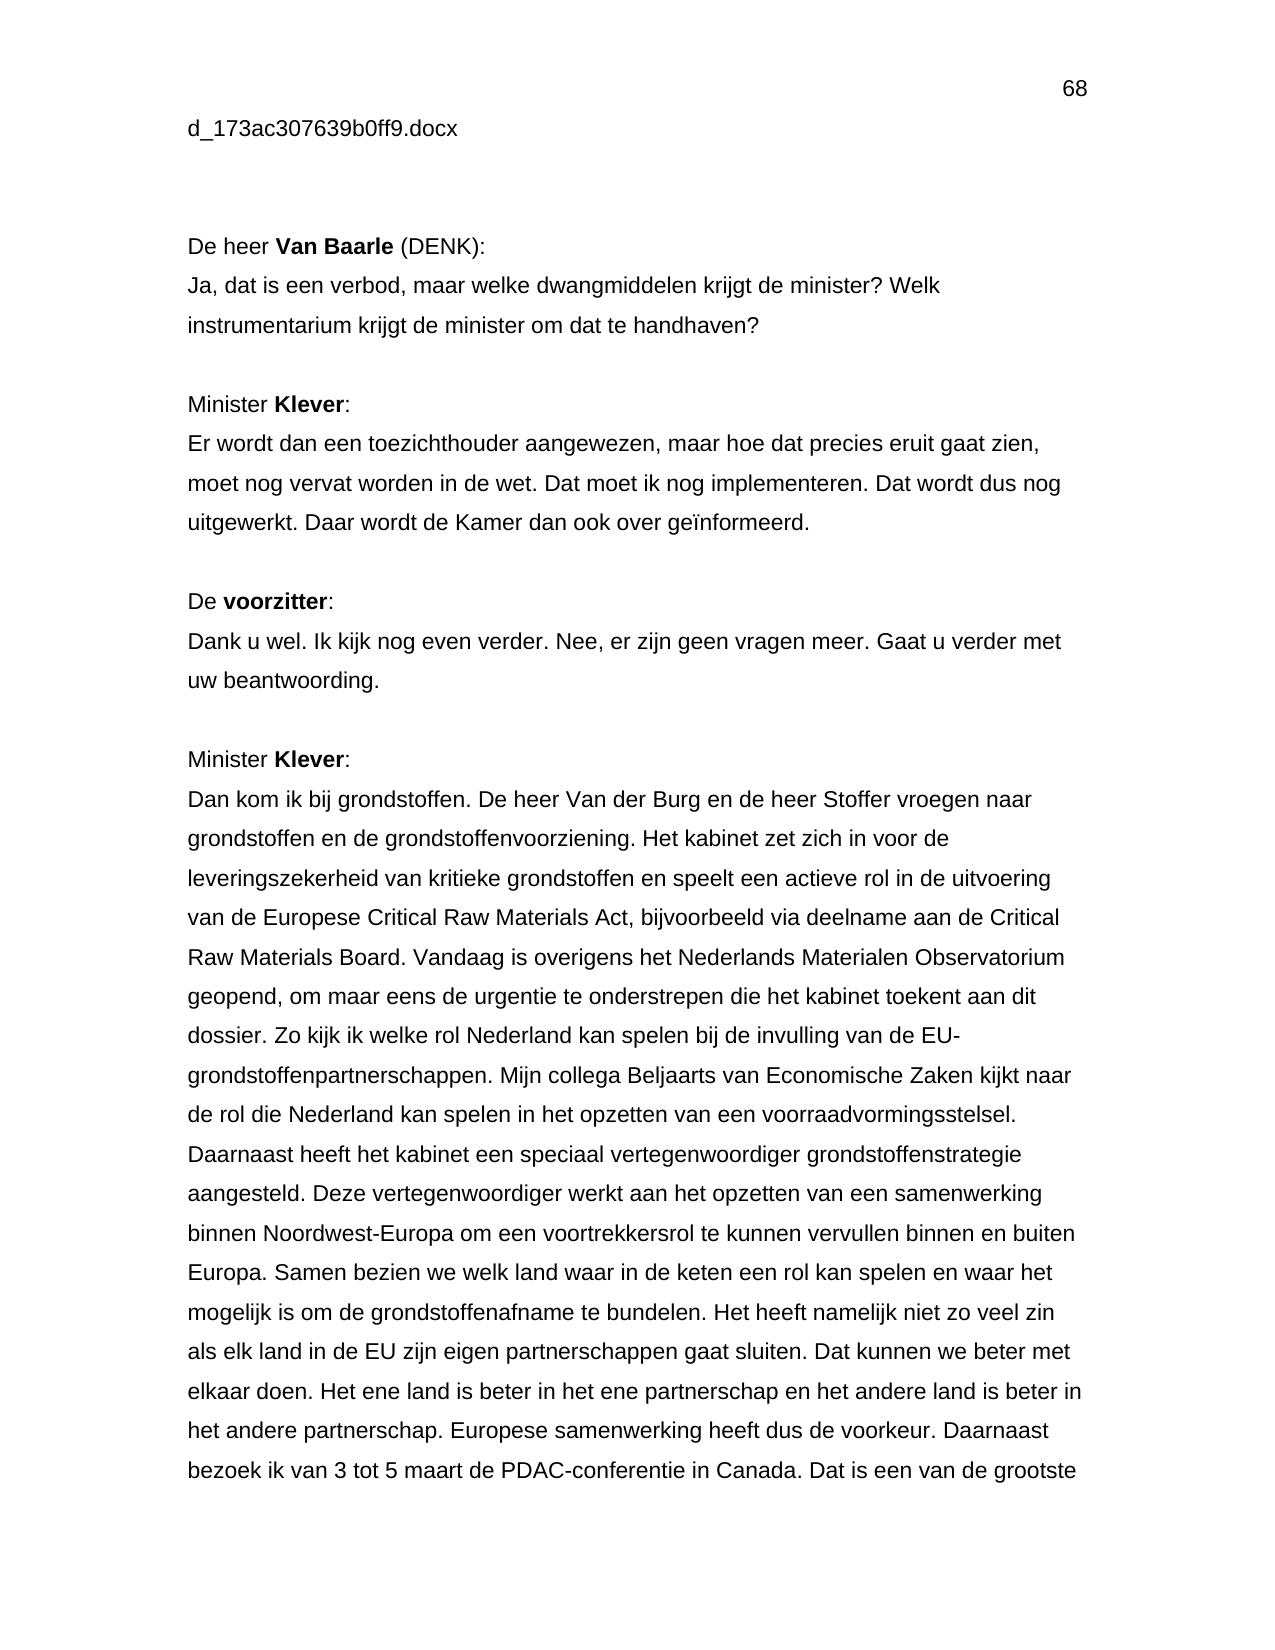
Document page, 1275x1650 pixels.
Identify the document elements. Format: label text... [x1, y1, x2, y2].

text Minister Klever: [187, 746, 1087, 772]
text Dan kom ik bij grondstoffen. De heer Van der Burg en de heer Stoffer vroegen naar grondstoffen en de grondstoffenvoorziening. Het kabinet zet zich in voor de leveringszekerheid van kritieke grondstoffen en speelt een actieve rol in de uitvoering van de Europese Critical Raw Materials Act, bijvoorbeeld via deelname aan de Critical Raw Materials Board. Vandaag is overigens het Nederlands Materialen Observatorium geopend, om maar eens de urgentie te onderstrepen die het kabinet toekent aan dit dossier. Zo kijk ik welke rol Nederland kan spelen bij de invulling van de EU-grondstoffenpartnerschappen. Mijn collega Beljaarts van Economische Zaken kijkt naar de rol die Nederland kan spelen in het opzetten van een voorraadvormingsstelsel. [187, 786, 1087, 1128]
text Er wordt dan een toezichthouder aangewezen, maar hoe dat precies eruit gaat zien, moet nog vervat worden in de wet. Dat moet ik nog implementeren. Dat wordt dus nog uitgewerkt. Daar wordt de Kamer dan ook over geïnformeerd. [187, 430, 1087, 536]
text Ja, dat is een verbod, maar welke dwangmiddelen krijgt de minister? Welk instrumentarium krijgt de minister om dat te handhaven? [187, 272, 1087, 338]
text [187, 1141, 1087, 1483]
text De voorzitter: [187, 588, 1087, 614]
text De heer Van Baarle (DENK): [187, 233, 1087, 259]
text Dank u wel. Ik kijk nog even verder. Nee, er zijn geen vragen meer. Gaat u verder met uw beantwoording. [187, 628, 1087, 693]
text Minister Klever: [187, 391, 1087, 417]
